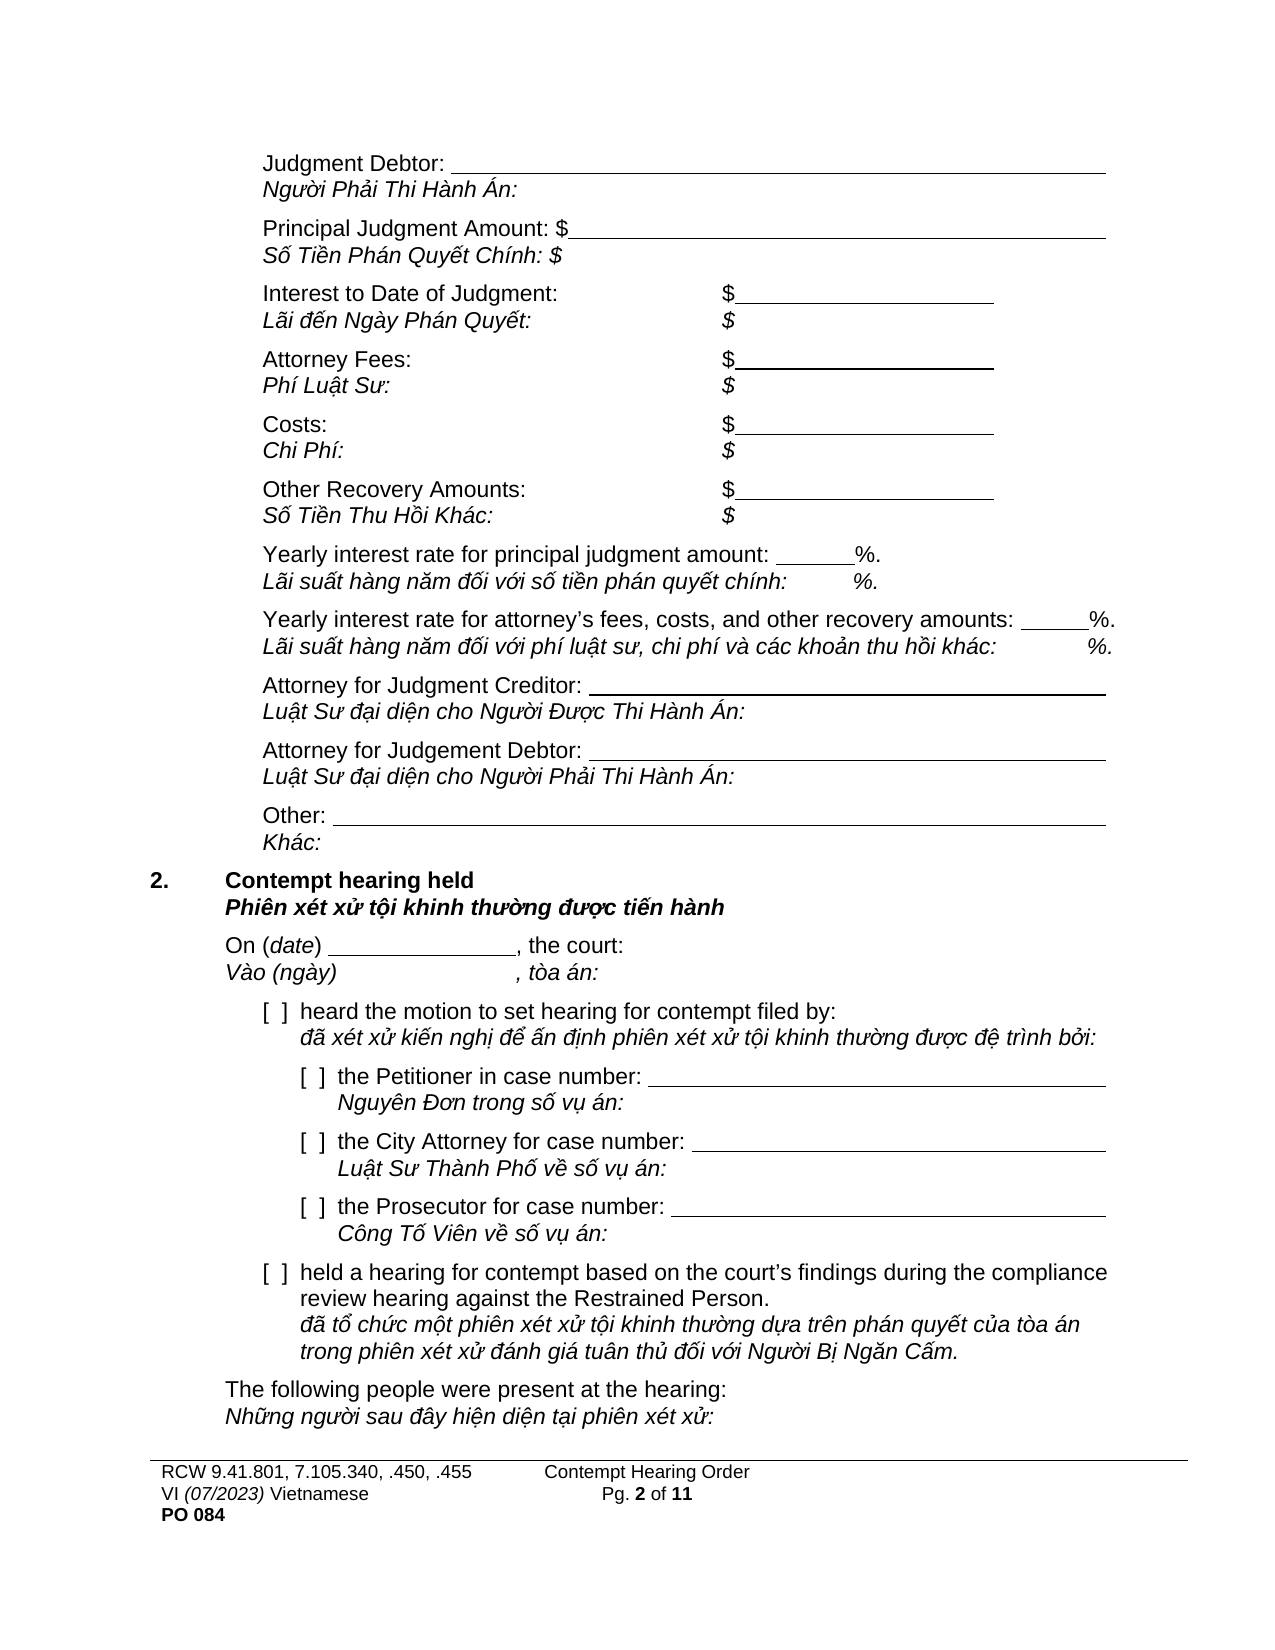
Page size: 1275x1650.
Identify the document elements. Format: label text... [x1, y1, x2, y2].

text 2. Contempt hearing held [150, 867, 1125, 894]
text [ ] the Prosecutor for case number: [300, 1193, 1125, 1220]
text Attorney for Judgment Creditor: [262, 672, 1125, 698]
text Luật Sư Thành Phố về số vụ án: [300, 1154, 1125, 1181]
text Luật Sư đại diện cho Người Được Thi Hành Án: [262, 698, 1125, 724]
text Interest to Date of Judgment: $ [262, 280, 1125, 307]
text đã tổ chức một phiên xét xử tội khinh thường dựa trên phán quyết của tòa án trong phiên xét xử đánh giá tuân thủ đối với Người Bị Ngăn Cấm. [262, 1311, 1125, 1364]
text [ ] the Petitioner in case number: [300, 1063, 1125, 1089]
text Other: [262, 802, 1125, 828]
text Phí Luật Sư: $ [262, 372, 1125, 398]
text đã xét xử kiến nghị để ấn định phiên xét xử tội khinh thường được đệ trình bởi: [262, 1024, 1125, 1050]
text Số Tiền Phán Quyết Chính: $ [262, 242, 1125, 268]
text Người Phải Thi Hành Án: [262, 176, 1125, 203]
text The following people were present at the hearing: [225, 1376, 1125, 1403]
text Attorney Fees: $ [262, 346, 1125, 372]
text Yearly interest rate for attorney’s fees, costs, and other recovery amounts: %. [262, 606, 1125, 633]
text Công Tố Viên về số vụ án: [300, 1220, 1125, 1246]
text [ ] held a hearing for contempt based on the court’s findings during the compliance review hearing against the Restrained Person. [262, 1258, 1125, 1311]
text Attorney for Judgement Debtor: [262, 737, 1125, 763]
text Lãi đến Ngày Phán Quyết: $ [262, 307, 1125, 333]
text Chi Phí: $ [262, 437, 1125, 463]
text Luật Sư đại diện cho Người Phải Thi Hành Án: [262, 763, 1125, 789]
text Phiên xét xử tội khinh thường được tiến hành [150, 894, 1125, 920]
text Nguyên Đơn trong số vụ án: [300, 1089, 1125, 1116]
text Principal Judgment Amount: $ [262, 215, 1125, 242]
text Khác: [262, 828, 1125, 855]
text On (date) , the court: [225, 932, 1125, 959]
text Lãi suất hàng năm đối với số tiền phán quyết chính: %. [262, 568, 1125, 594]
text [ ] heard the motion to set hearing for contempt filed by: [262, 998, 1125, 1024]
text Số Tiền Thu Hồi Khác: $ [262, 502, 1125, 529]
text Costs: $ [262, 411, 1125, 437]
text Những người sau đây hiện diện tại phiên xét xử: [225, 1403, 1125, 1429]
text [ ] the City Attorney for case number: [300, 1128, 1125, 1154]
text Other Recovery Amounts: $ [262, 476, 1125, 502]
text Judgment Debtor: [262, 150, 1125, 176]
text Lãi suất hàng năm đối với phí luật sư, chi phí và các khoản thu hồi khác: %. [262, 633, 1125, 659]
text Vào (ngày) , tòa án: [225, 959, 1125, 985]
text Yearly interest rate for principal judgment amount: %. [262, 541, 1125, 568]
